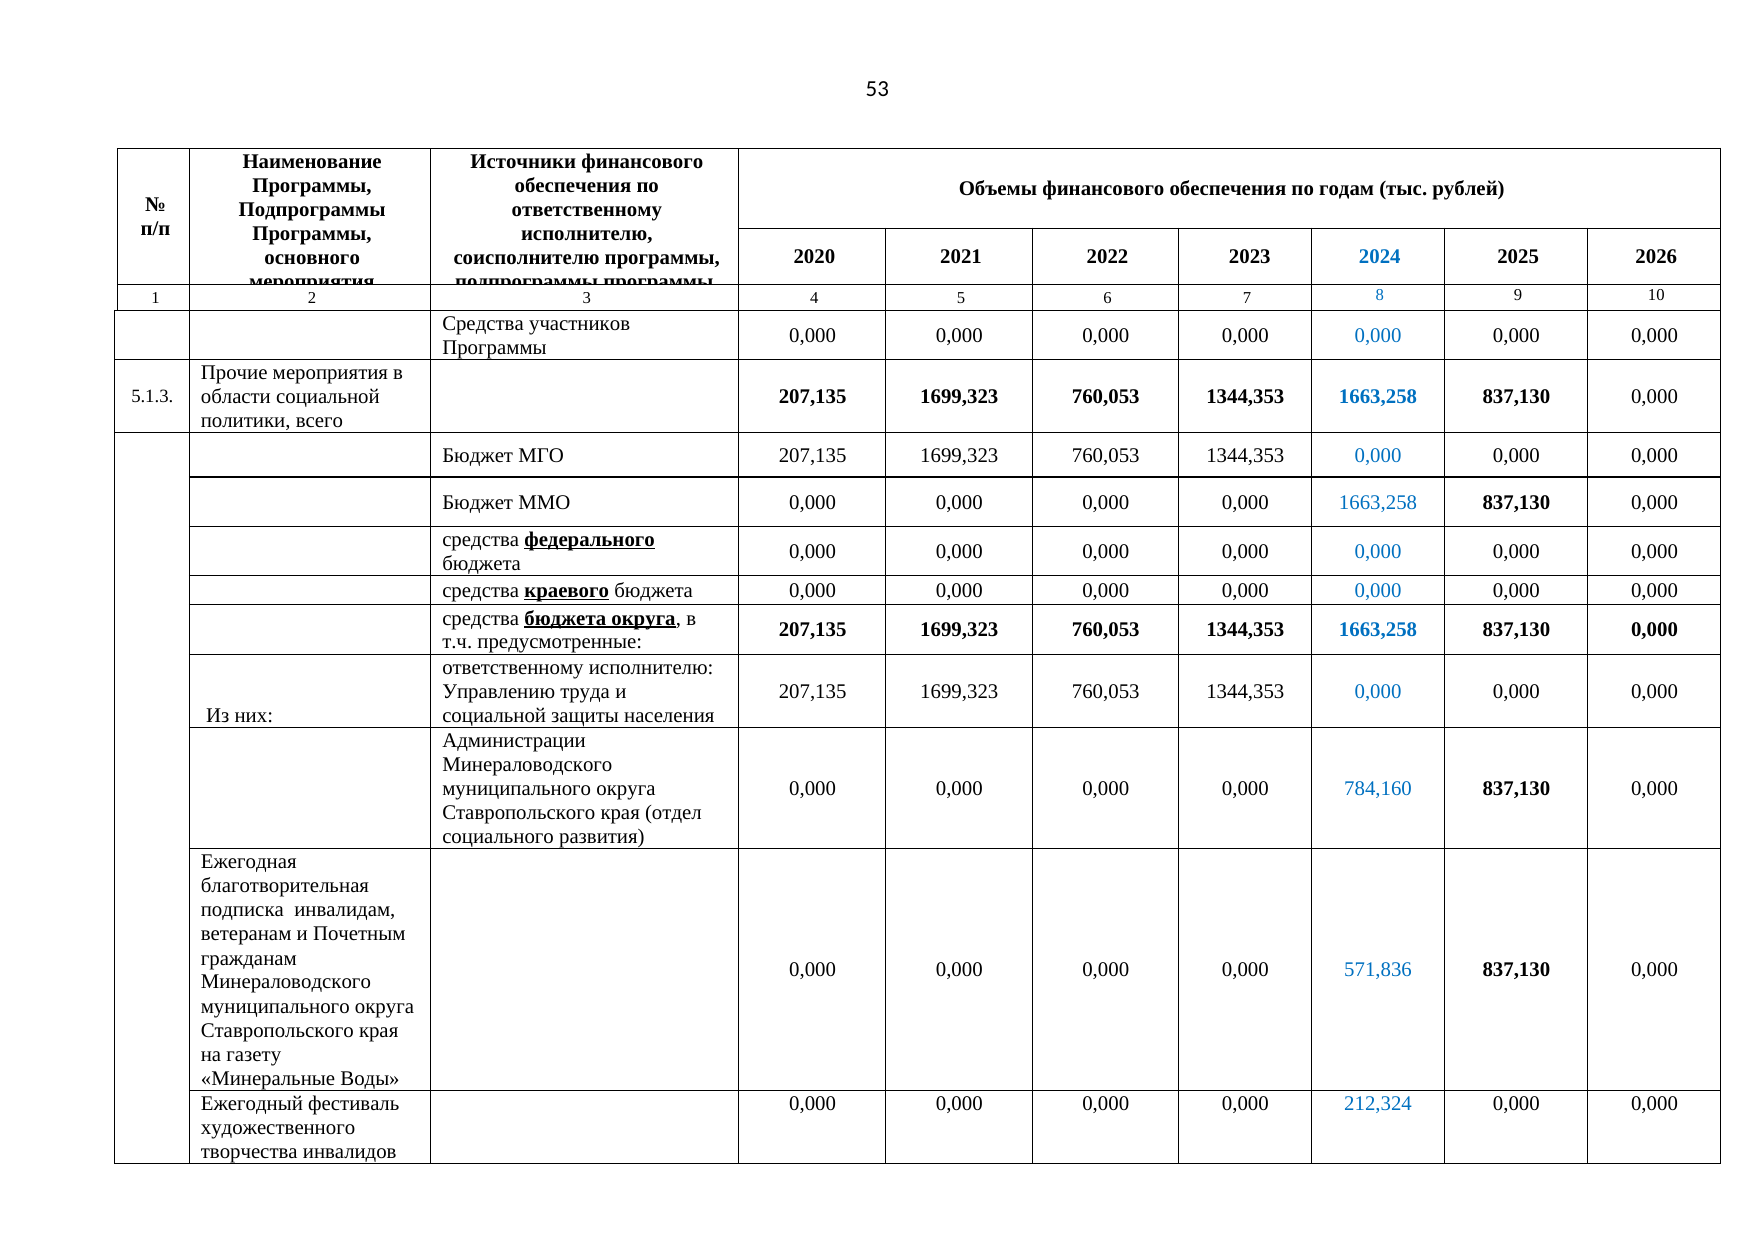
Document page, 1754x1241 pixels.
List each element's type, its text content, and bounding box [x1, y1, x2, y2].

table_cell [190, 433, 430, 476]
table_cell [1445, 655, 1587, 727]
table_cell 8 [1312, 285, 1444, 310]
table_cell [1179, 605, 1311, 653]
table_header Наименование Программы, Подпрограммы Программы, основного мероприятия подпрограммы Программы [190, 149, 430, 284]
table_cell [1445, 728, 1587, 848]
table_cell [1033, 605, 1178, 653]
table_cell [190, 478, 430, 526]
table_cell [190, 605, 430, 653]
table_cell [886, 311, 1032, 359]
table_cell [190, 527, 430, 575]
table_cell 7 [1179, 285, 1311, 310]
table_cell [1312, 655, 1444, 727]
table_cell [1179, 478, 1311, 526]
table_cell 2023 [1179, 229, 1311, 284]
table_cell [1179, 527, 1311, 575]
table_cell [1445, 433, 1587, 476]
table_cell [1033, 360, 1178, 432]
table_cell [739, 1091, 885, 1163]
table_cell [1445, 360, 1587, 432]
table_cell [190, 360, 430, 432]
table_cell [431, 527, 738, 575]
table_cell 3 [431, 285, 738, 310]
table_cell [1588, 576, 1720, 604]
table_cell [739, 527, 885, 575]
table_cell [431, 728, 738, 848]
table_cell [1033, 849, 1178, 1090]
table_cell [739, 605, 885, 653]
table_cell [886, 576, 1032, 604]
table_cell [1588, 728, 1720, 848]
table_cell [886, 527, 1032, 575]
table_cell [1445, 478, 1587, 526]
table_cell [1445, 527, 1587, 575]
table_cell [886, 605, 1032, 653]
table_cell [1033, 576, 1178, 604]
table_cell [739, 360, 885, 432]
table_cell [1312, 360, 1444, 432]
table_cell 6 [1033, 285, 1178, 310]
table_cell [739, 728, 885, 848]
table_cell 2025 [1445, 229, 1587, 284]
table_cell 9 [1445, 285, 1587, 310]
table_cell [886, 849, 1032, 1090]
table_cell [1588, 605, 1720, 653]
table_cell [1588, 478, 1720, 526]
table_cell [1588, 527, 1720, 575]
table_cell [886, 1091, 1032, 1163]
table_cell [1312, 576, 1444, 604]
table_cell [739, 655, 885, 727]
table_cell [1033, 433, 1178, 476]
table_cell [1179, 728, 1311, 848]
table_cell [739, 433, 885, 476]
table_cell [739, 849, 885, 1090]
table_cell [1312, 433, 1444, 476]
table_header Объемы финансового обеспечения по годам (тыс. рублей) [739, 149, 1720, 227]
table_cell 2022 [1033, 229, 1178, 284]
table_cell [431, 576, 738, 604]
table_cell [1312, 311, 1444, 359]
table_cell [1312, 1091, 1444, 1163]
table_cell 2021 [886, 229, 1032, 284]
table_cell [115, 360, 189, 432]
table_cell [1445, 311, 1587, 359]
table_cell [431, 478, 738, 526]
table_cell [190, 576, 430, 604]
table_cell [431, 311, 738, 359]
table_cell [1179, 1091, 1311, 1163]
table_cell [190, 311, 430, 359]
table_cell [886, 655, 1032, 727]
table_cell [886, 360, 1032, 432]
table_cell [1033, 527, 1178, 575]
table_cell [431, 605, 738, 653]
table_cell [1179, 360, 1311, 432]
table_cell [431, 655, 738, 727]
table_cell 5 [886, 285, 1032, 310]
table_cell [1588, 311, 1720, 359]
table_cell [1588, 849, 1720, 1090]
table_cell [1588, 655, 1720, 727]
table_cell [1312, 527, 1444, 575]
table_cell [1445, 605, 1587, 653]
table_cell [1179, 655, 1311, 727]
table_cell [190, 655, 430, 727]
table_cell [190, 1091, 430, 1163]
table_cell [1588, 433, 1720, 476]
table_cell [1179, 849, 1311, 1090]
table_cell 10 [1588, 285, 1720, 310]
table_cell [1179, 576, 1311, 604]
table_cell 1 [118, 285, 189, 310]
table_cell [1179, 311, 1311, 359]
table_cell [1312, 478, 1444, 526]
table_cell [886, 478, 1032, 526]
table_header Источники финансового обеспечения по ответственному исполнителю, соисполнителю программы, подпрограммы программы, основному мероприятию подпрограммы программы [431, 149, 738, 284]
table_cell 4 [739, 285, 885, 310]
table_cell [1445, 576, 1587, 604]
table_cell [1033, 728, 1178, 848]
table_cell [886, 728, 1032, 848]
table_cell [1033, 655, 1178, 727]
table_header № п/п [118, 149, 189, 284]
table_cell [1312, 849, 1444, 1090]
table_cell 2 [190, 285, 430, 310]
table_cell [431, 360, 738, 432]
table_cell 2024 [1312, 229, 1444, 284]
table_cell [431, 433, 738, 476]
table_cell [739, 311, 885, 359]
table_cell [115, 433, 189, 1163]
table_cell 2026 [1588, 229, 1720, 284]
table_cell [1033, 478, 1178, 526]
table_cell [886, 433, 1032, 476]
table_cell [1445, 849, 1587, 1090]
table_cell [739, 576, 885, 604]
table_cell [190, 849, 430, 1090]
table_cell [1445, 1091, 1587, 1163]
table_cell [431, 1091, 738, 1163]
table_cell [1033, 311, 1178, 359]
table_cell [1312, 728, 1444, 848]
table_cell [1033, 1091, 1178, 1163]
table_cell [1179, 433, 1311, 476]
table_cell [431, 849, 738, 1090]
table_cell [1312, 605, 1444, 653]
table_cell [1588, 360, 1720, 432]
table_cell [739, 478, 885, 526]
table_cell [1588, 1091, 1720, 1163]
table_cell 2020 [739, 229, 885, 284]
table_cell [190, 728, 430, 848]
